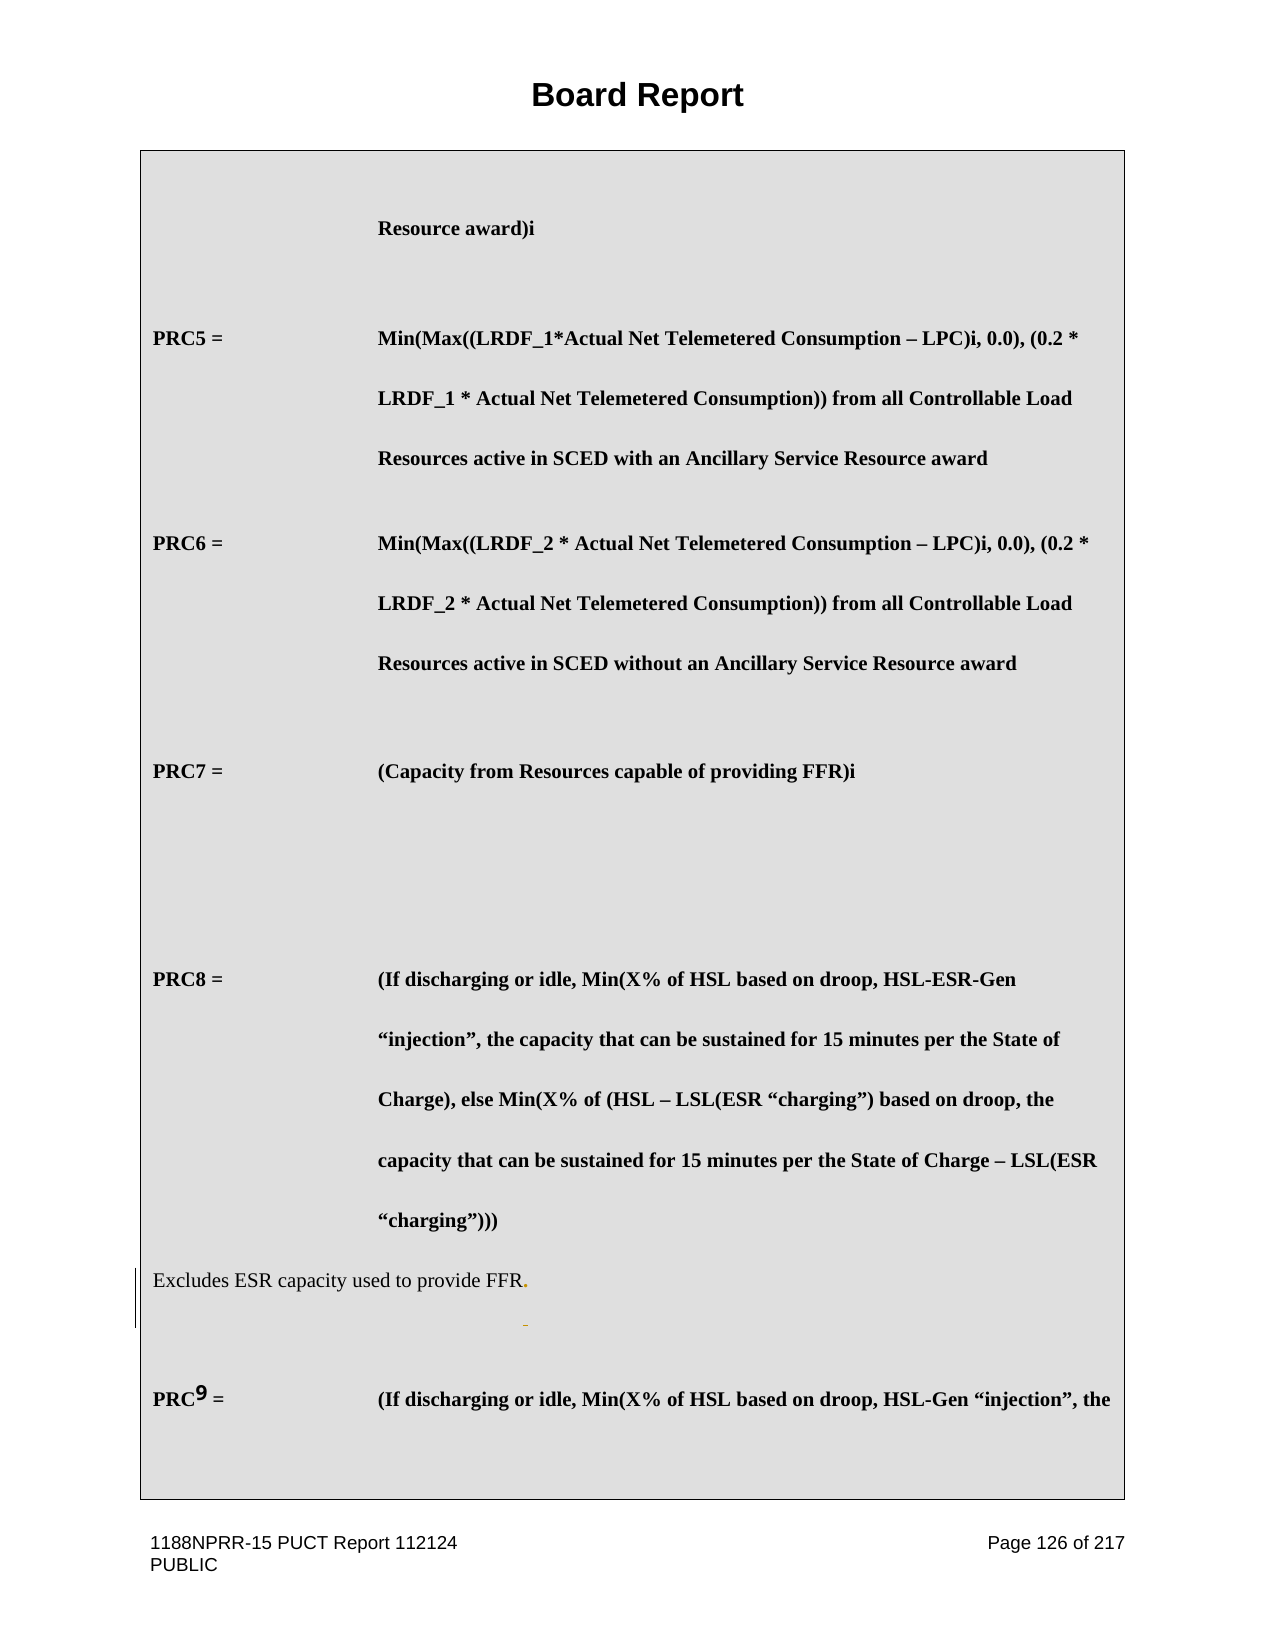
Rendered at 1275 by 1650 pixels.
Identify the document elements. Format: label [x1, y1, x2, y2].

table_header [141, 151, 1124, 1499]
